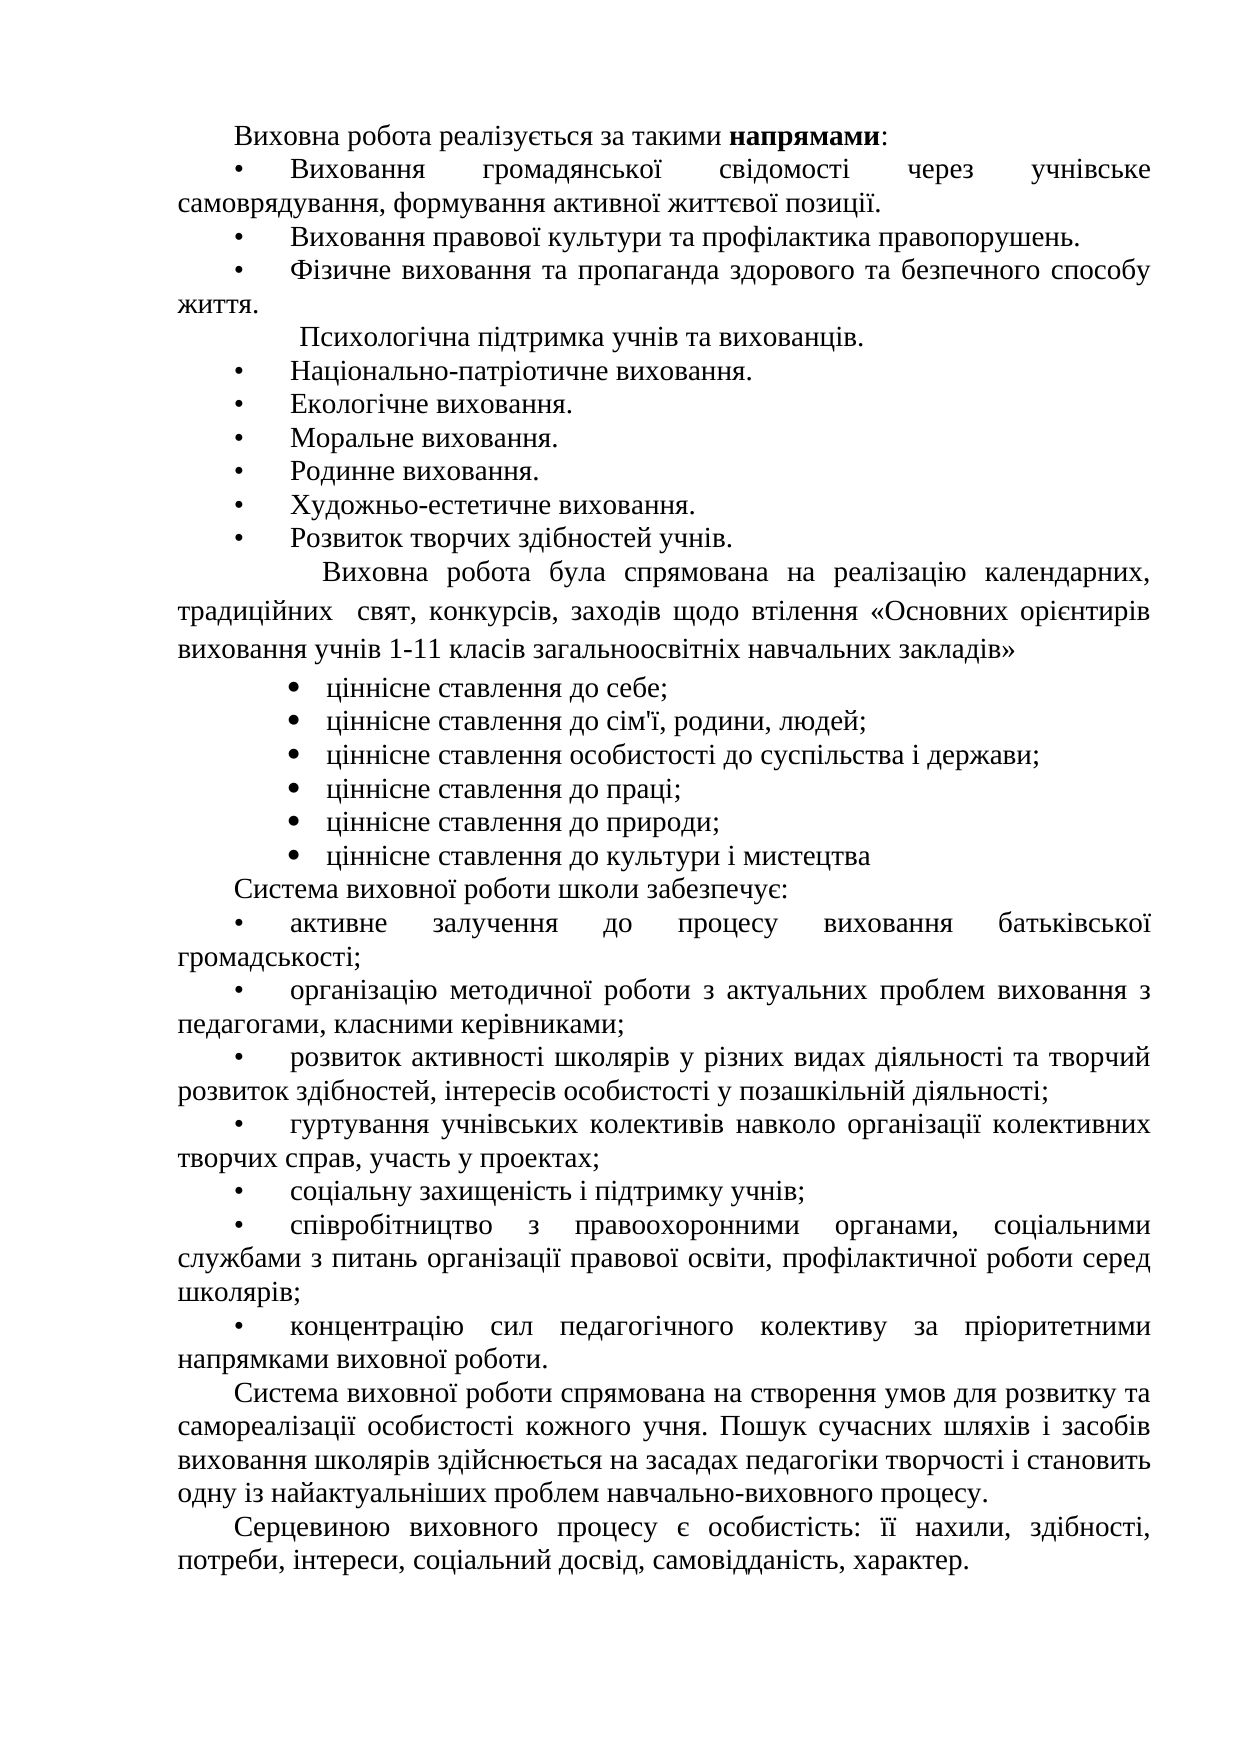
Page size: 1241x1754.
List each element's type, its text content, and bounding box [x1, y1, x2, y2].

text • концентрацію сил педагогічного колективу за пріоритетними напрямками виховної роботи. [177, 1308, 1152, 1375]
text • Художньо-естетичне виховання. [177, 487, 1152, 521]
text • Розвиток творчих здібностей учнів. [177, 521, 1152, 554]
text • Національно-патріотичне виховання. [177, 353, 1152, 386]
text • соціальну захищеність і підтримку учнів; [177, 1173, 1152, 1207]
list ціннісне ставлення до природи; [288, 804, 1152, 838]
text • гуртування учнівських колективів навколо організації колективних творчих справ, участь у проектах; [177, 1106, 1152, 1173]
list ціннісне ставлення до сім'ї, родини, людей; [288, 703, 1152, 737]
text Система виховної роботи спрямована на створення умов для розвитку та самореалізації особистості кожного учня. Пошук сучасних шляхів і засобів виховання школярів здійснюється на засадах педагогіки творчості і становить одну із найактуальніших проблем навчально-виховного процесу. [177, 1375, 1152, 1509]
text Серцевиною виховного процесу є особистість: її нахили, здібності, потреби, інтереси, соціальний досвід, самовідданість, характер. [177, 1509, 1152, 1576]
list ціннісне ставлення до культури і мистецтва [288, 838, 1152, 872]
text • Виховання правової культури та профілактика правопорушень. [177, 219, 1152, 252]
text • Моральне виховання. [177, 420, 1152, 453]
text • Фізичне виховання та пропаганда здорового та безпечного способу життя. [177, 252, 1152, 319]
text Система виховної роботи школи забезпечує: [177, 872, 1152, 905]
text • активне залучення до процесу виховання батьківської громадськості; [177, 905, 1152, 972]
text • розвиток активності школярів у різних видах діяльності та творчий розвиток здібностей, інтересів особистості у позашкільній діяльності; [177, 1039, 1152, 1106]
text Психологічна підтримка учнів та вихованців. [177, 319, 1152, 353]
text • організацію методичної роботи з актуальних проблем виховання з педагогами, класними керівниками; [177, 972, 1152, 1039]
text Виховна робота реалізується за такими напрямами: [177, 118, 1152, 152]
text • Екологічне виховання. [177, 386, 1152, 420]
list ціннісне ставлення особистості до суспільства і держави; [288, 737, 1152, 771]
text • співробітництво з правоохоронними органами, соціальними службами з питань організації правової освіти, профілактичної роботи серед школярів; [177, 1207, 1152, 1308]
text Виховна робота була спрямована на реалізацію календарних, традиційних свят, конкурсів, заходів щодо втілення «Основних орієнтирів виховання учнів 1-11 класів загальноосвітніх навчальних закладів» [177, 554, 1152, 665]
text • Виховання громадянської свідомості через учнівське самоврядування, формування активної життєвої позиції. [177, 152, 1152, 219]
list ціннісне ставлення до праці; [288, 771, 1152, 804]
list ціннісне ставлення до себе; [288, 670, 1152, 703]
text • Родинне виховання. [177, 453, 1152, 487]
